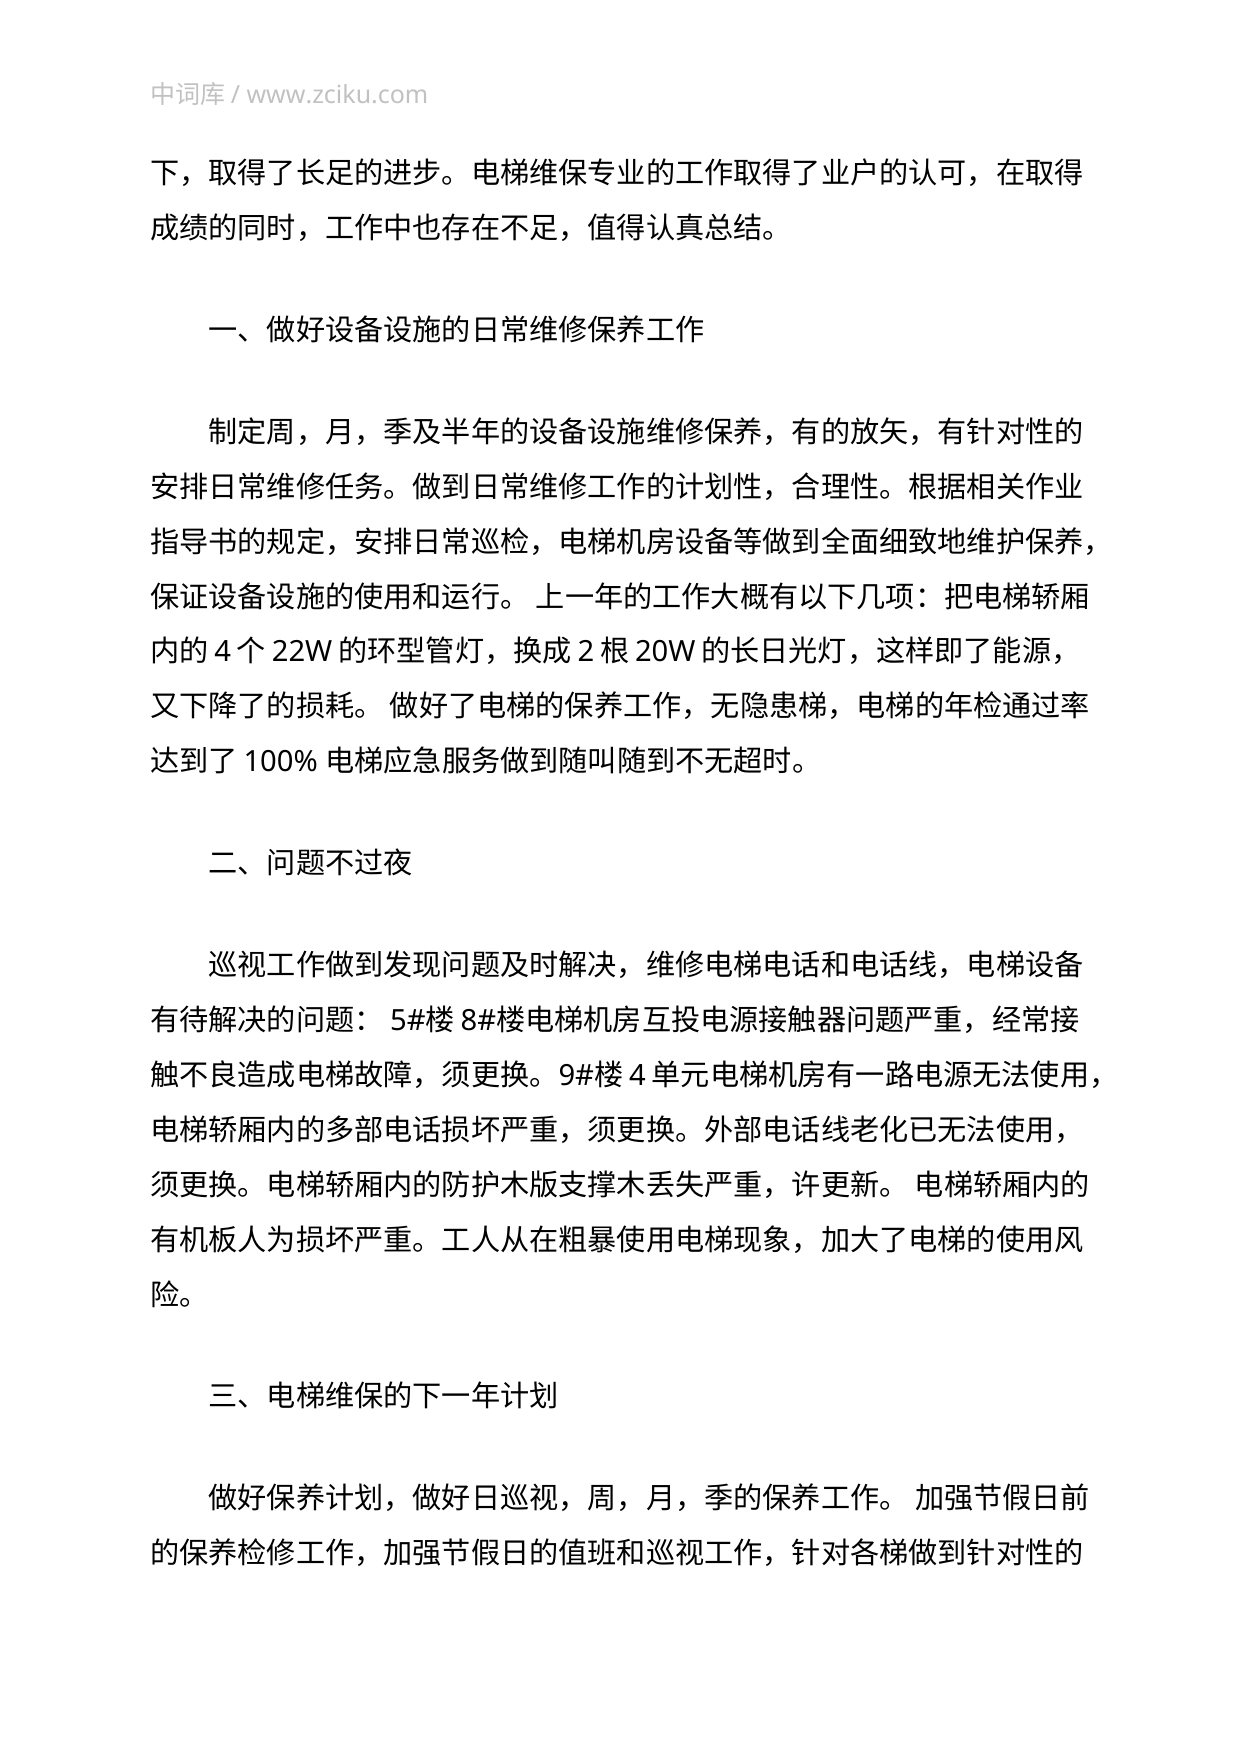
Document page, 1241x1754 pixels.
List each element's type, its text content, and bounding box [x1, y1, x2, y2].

text 三、电梯维保的下一年计划 [150, 1373, 1090, 1415]
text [150, 1475, 1090, 1572]
text 一、做好设备设施的日常维修保养工作 [150, 307, 1090, 349]
text 制定周，月，季及半年的设备设施维修保养，有的放矢，有针对性的安排日常维修任务。做到日常维修工作的计划性，合理性。根据相关作业指导书的规定，安排日常巡检，电梯机房设备等做到全面细致地维护保养，保证设备设施的使用和运行。 上一年的工作大概有以下几项：把电梯轿厢内的4个22W的环型管灯，换成2根20W的长日光灯，这样即了能源，又下降了的损耗。 做好了电梯的保养工作，无隐患梯，电梯的年检通过率达到了100% 电梯应急服务做到随叫随到不无超时。 [150, 408, 1090, 780]
text 巡视工作做到发现问题及时解决，维修电梯电话和电话线，电梯设备有待解决的问题： 5#楼8#楼电梯机房互投电源接触器问题严重，经常接触不良造成电梯故障，须更换。9#楼4单元电梯机房有一路电源无法使用，电梯轿厢内的多部电话损坏严重，须更换。外部电话线老化已无法使用，须更换。电梯轿厢内的防护木版支撑木丢失严重，许更新。 电梯轿厢内的有机板人为损坏严重。工人从在粗暴使用电梯现象，加大了电梯的使用风险。 [150, 942, 1090, 1313]
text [150, 150, 1090, 247]
text 二、问题不过夜 [150, 840, 1090, 882]
